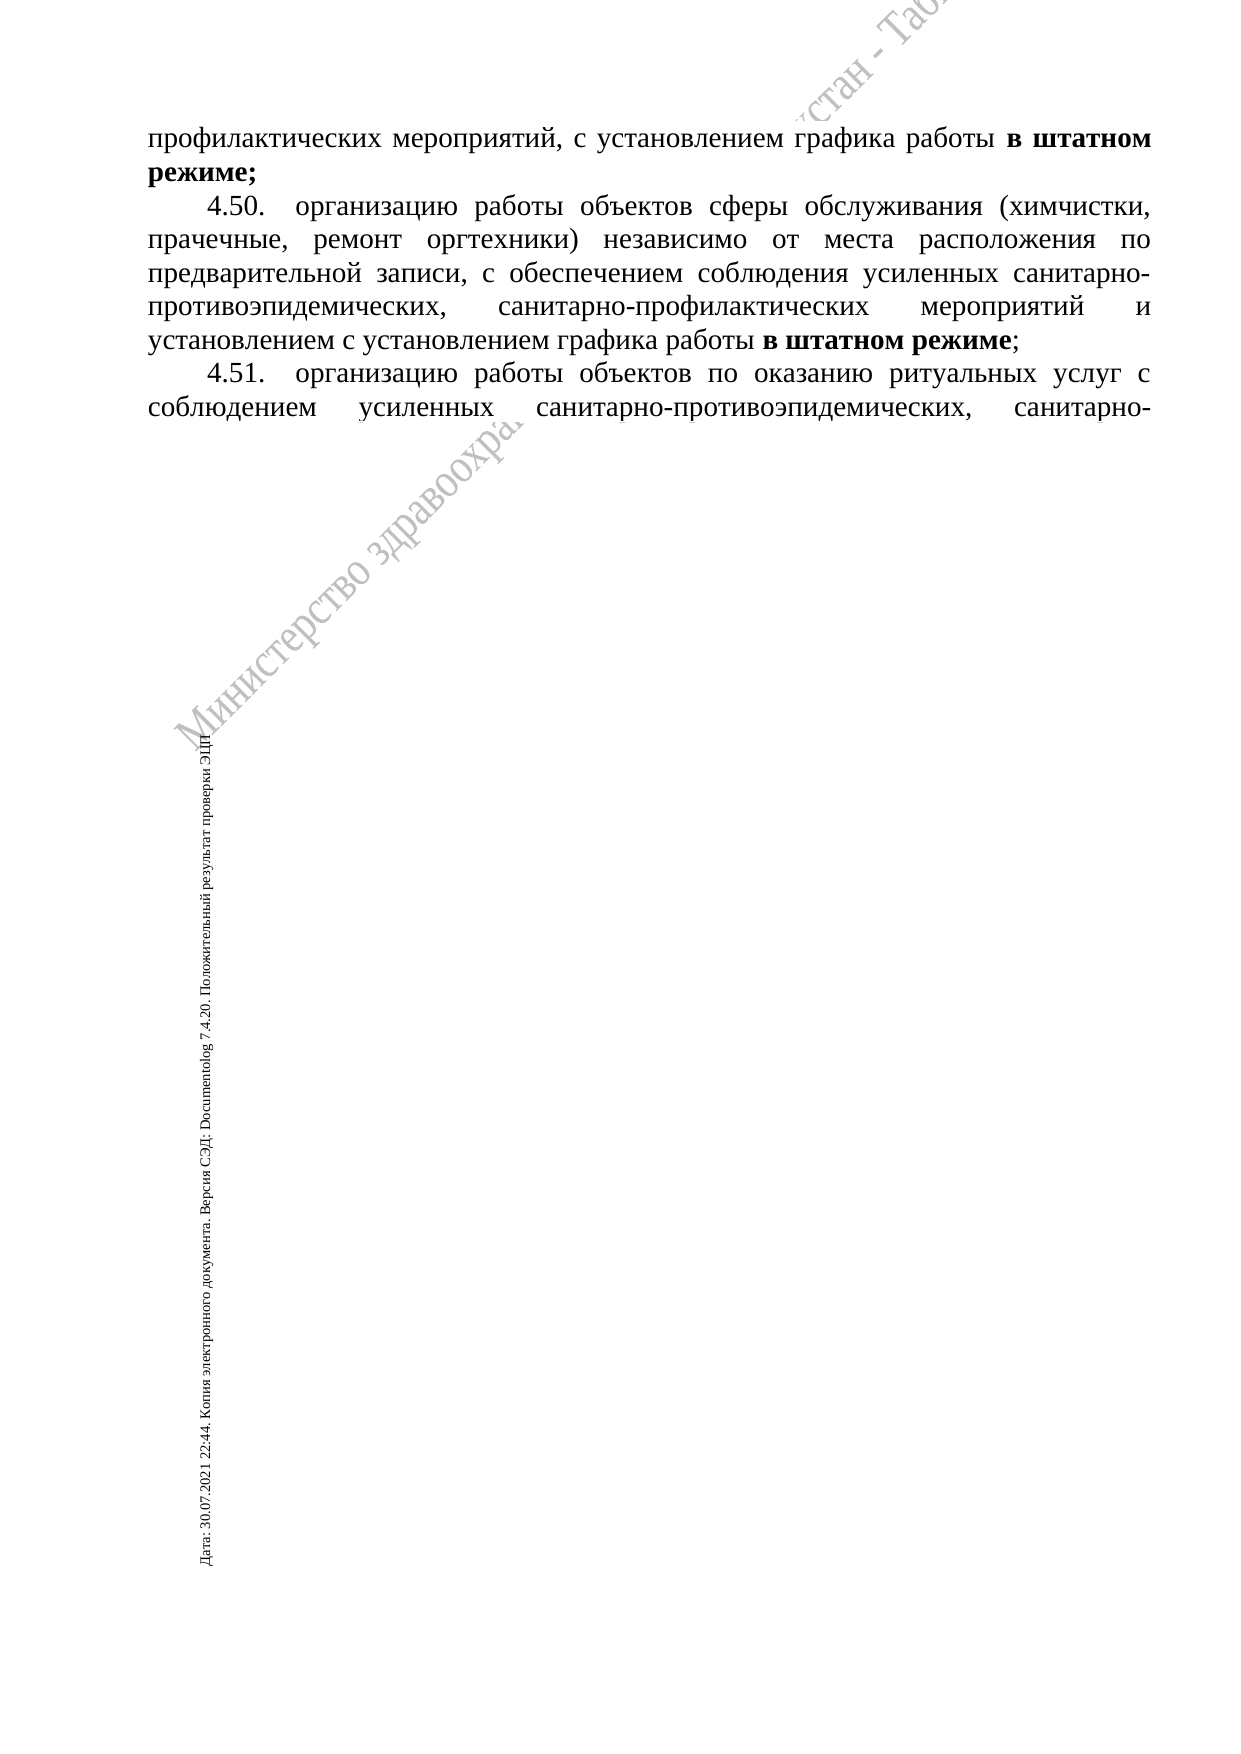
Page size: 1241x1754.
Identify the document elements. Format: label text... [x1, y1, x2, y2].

list организацию работы объектов сферы обслуживания (химчистки, прачечные, ремонт оргтехники) независимо от места расположения по предварительной записи, с обеспечением соблюдения усиленных санитарно-противоэпидемических, санитарно-профилактических мероприятий и установлением с установлением графика работы в штатном режиме; [148, 188, 1152, 355]
list организацию работы объектов по оказанию ритуальных услуг с соблюдением усиленных санитарно-противоэпидемических, санитарно-профилактических мероприятий без установления ограничений графика работы; [148, 355, 1152, 421]
list организацию работы объектов по оказанию услуг населению (типографии, полиграфии, швейные мастерские и ателье, обувные мастерские, сервис по мелкосрочному ремонту и т.п.) независимо от места расположения, минимизирующих скопление, а также длительный и тесный контакт с соблюдением усиленных санитарно-противоэпидемических, санитарно-профилактических мероприятий, с установлением графика работы в штатном режиме; [148, 121, 1152, 188]
